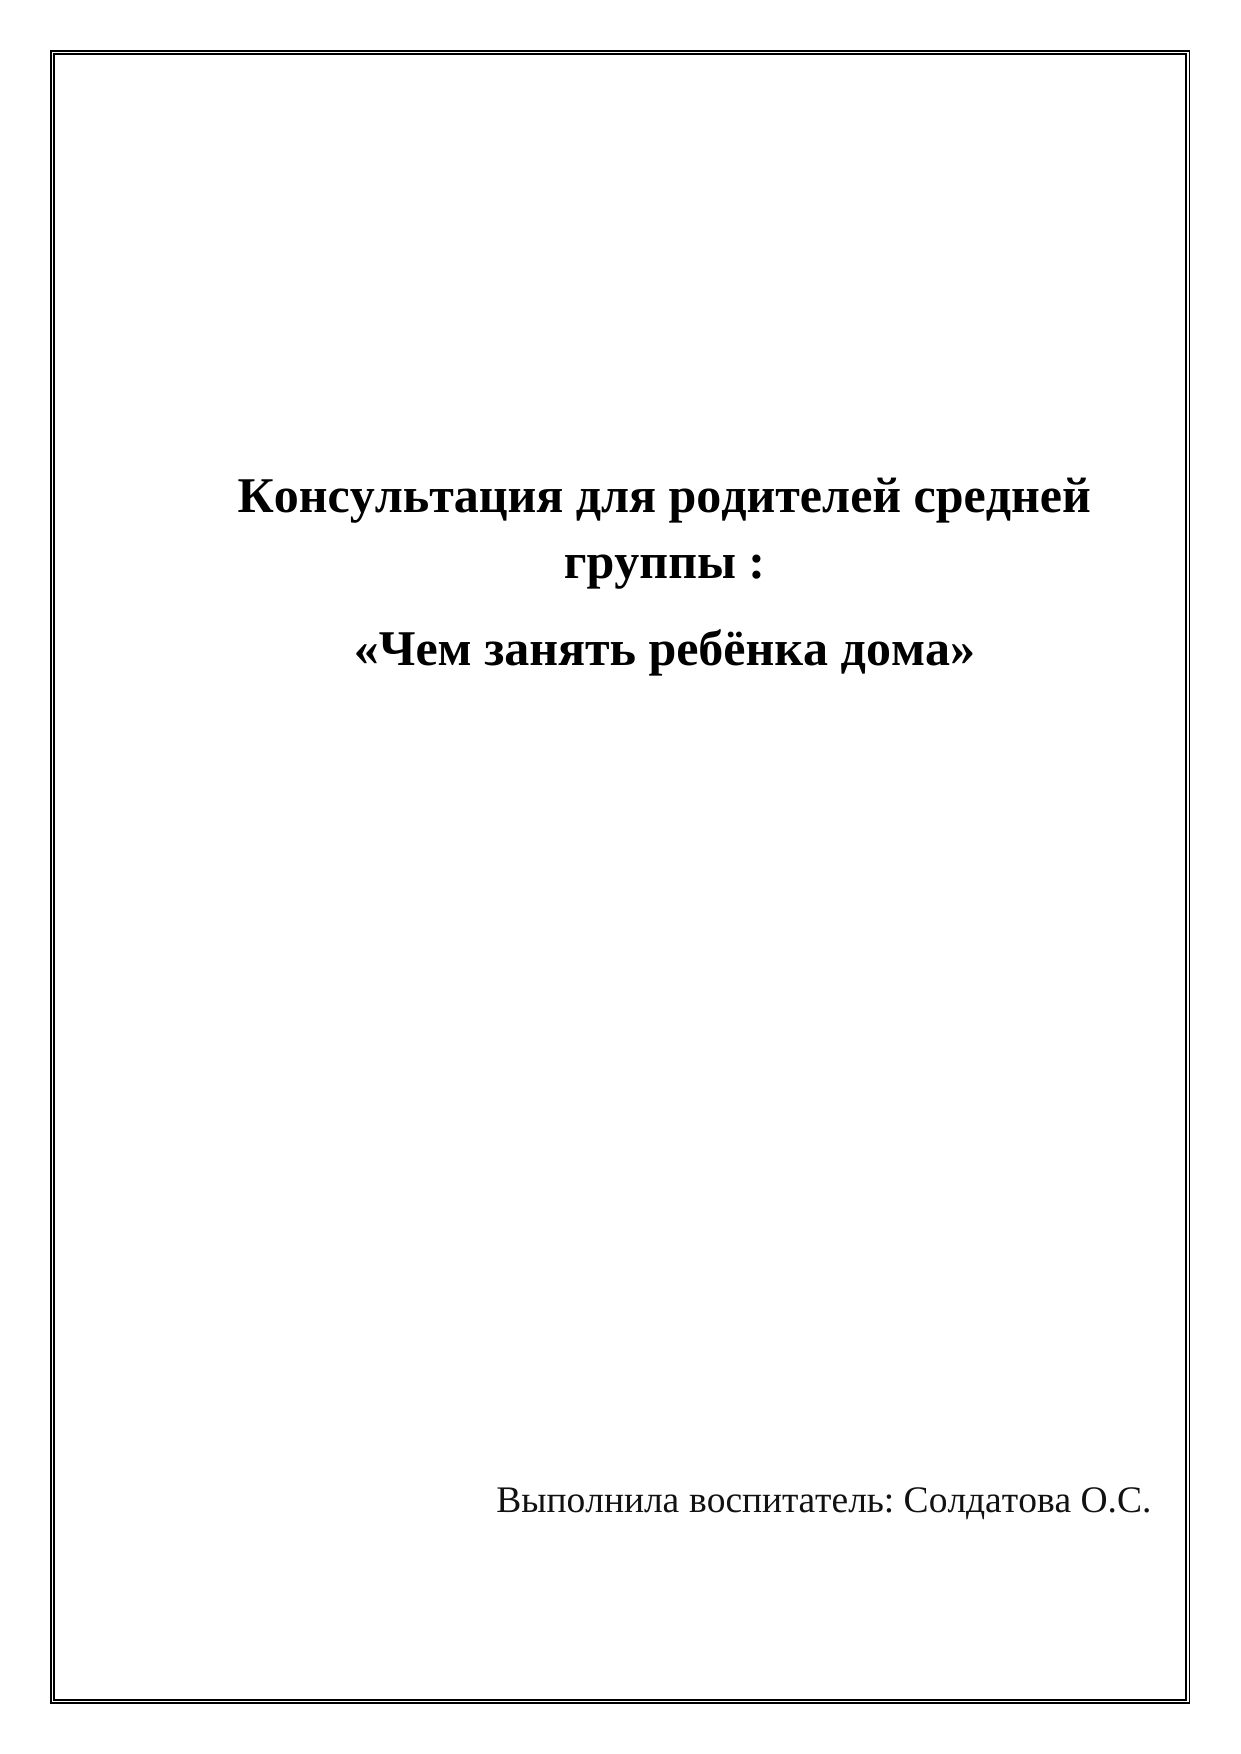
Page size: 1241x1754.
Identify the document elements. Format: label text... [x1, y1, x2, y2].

text «Чем занять ребёнка дома» [177, 618, 1152, 676]
text Выполнила воспитатель: Солдатова О.С. [177, 1477, 1152, 1520]
text Консультация для родителей средней группы : [177, 466, 1152, 589]
